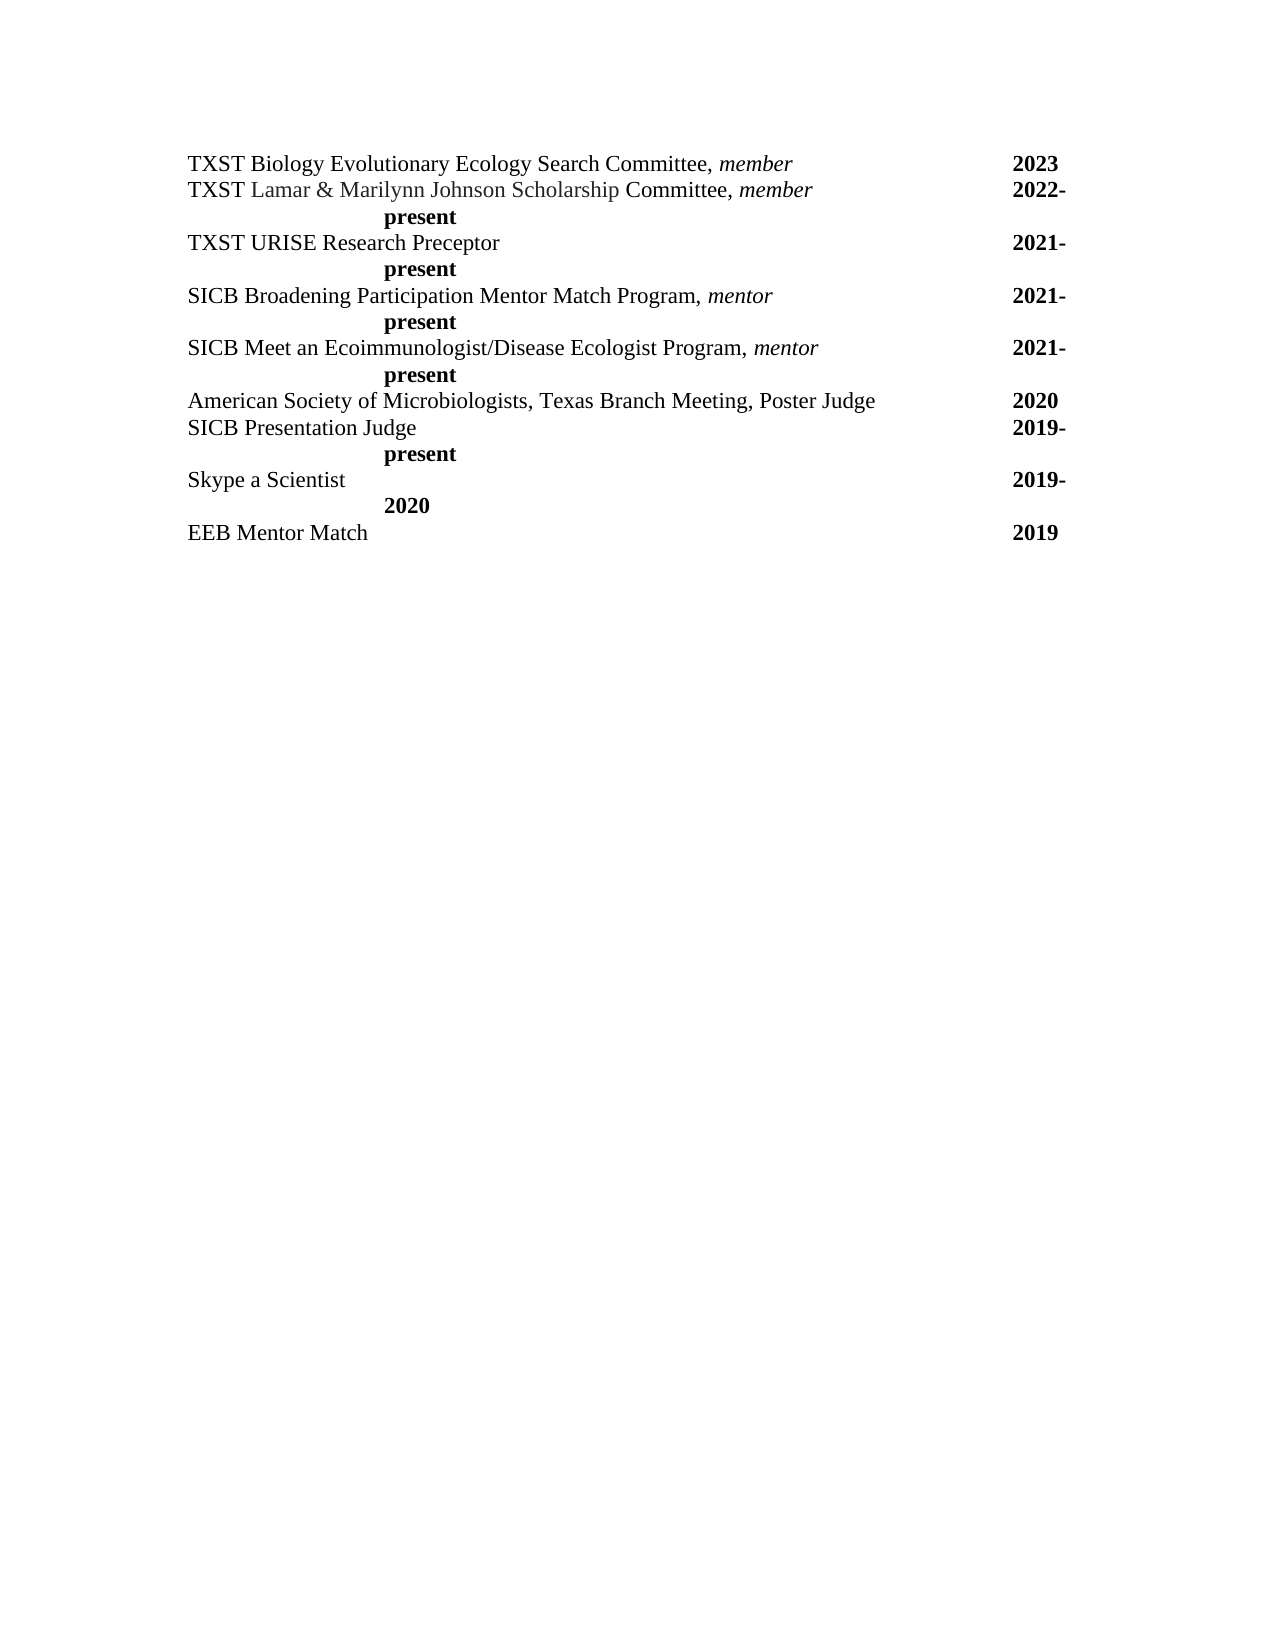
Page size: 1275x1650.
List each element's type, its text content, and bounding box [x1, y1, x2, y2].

text American Society of Microbiologists, Texas Branch Meeting, Poster Judge 2020 [187, 387, 1087, 413]
text Skype a Scientist 2019-2020 [187, 466, 1087, 519]
text TXST URISE Research Preceptor 2021-present [187, 229, 1087, 282]
text EEB Mentor Match 2019 [187, 519, 1087, 545]
text SICB Presentation Judge 2019-present [187, 413, 1087, 466]
text SICB Broadening Participation Mentor Match Program, mentor 2021-present [187, 282, 1087, 334]
text TXST Biology Evolutionary Ecology Search Committee, member 2023 [187, 150, 1087, 176]
text SICB Meet an Ecoimmunologist/Disease Ecologist Program, mentor 2021-present [187, 334, 1087, 387]
text TXST Lamar & Marilynn Johnson Scholarship Committee, member 2022-present [187, 176, 1087, 229]
